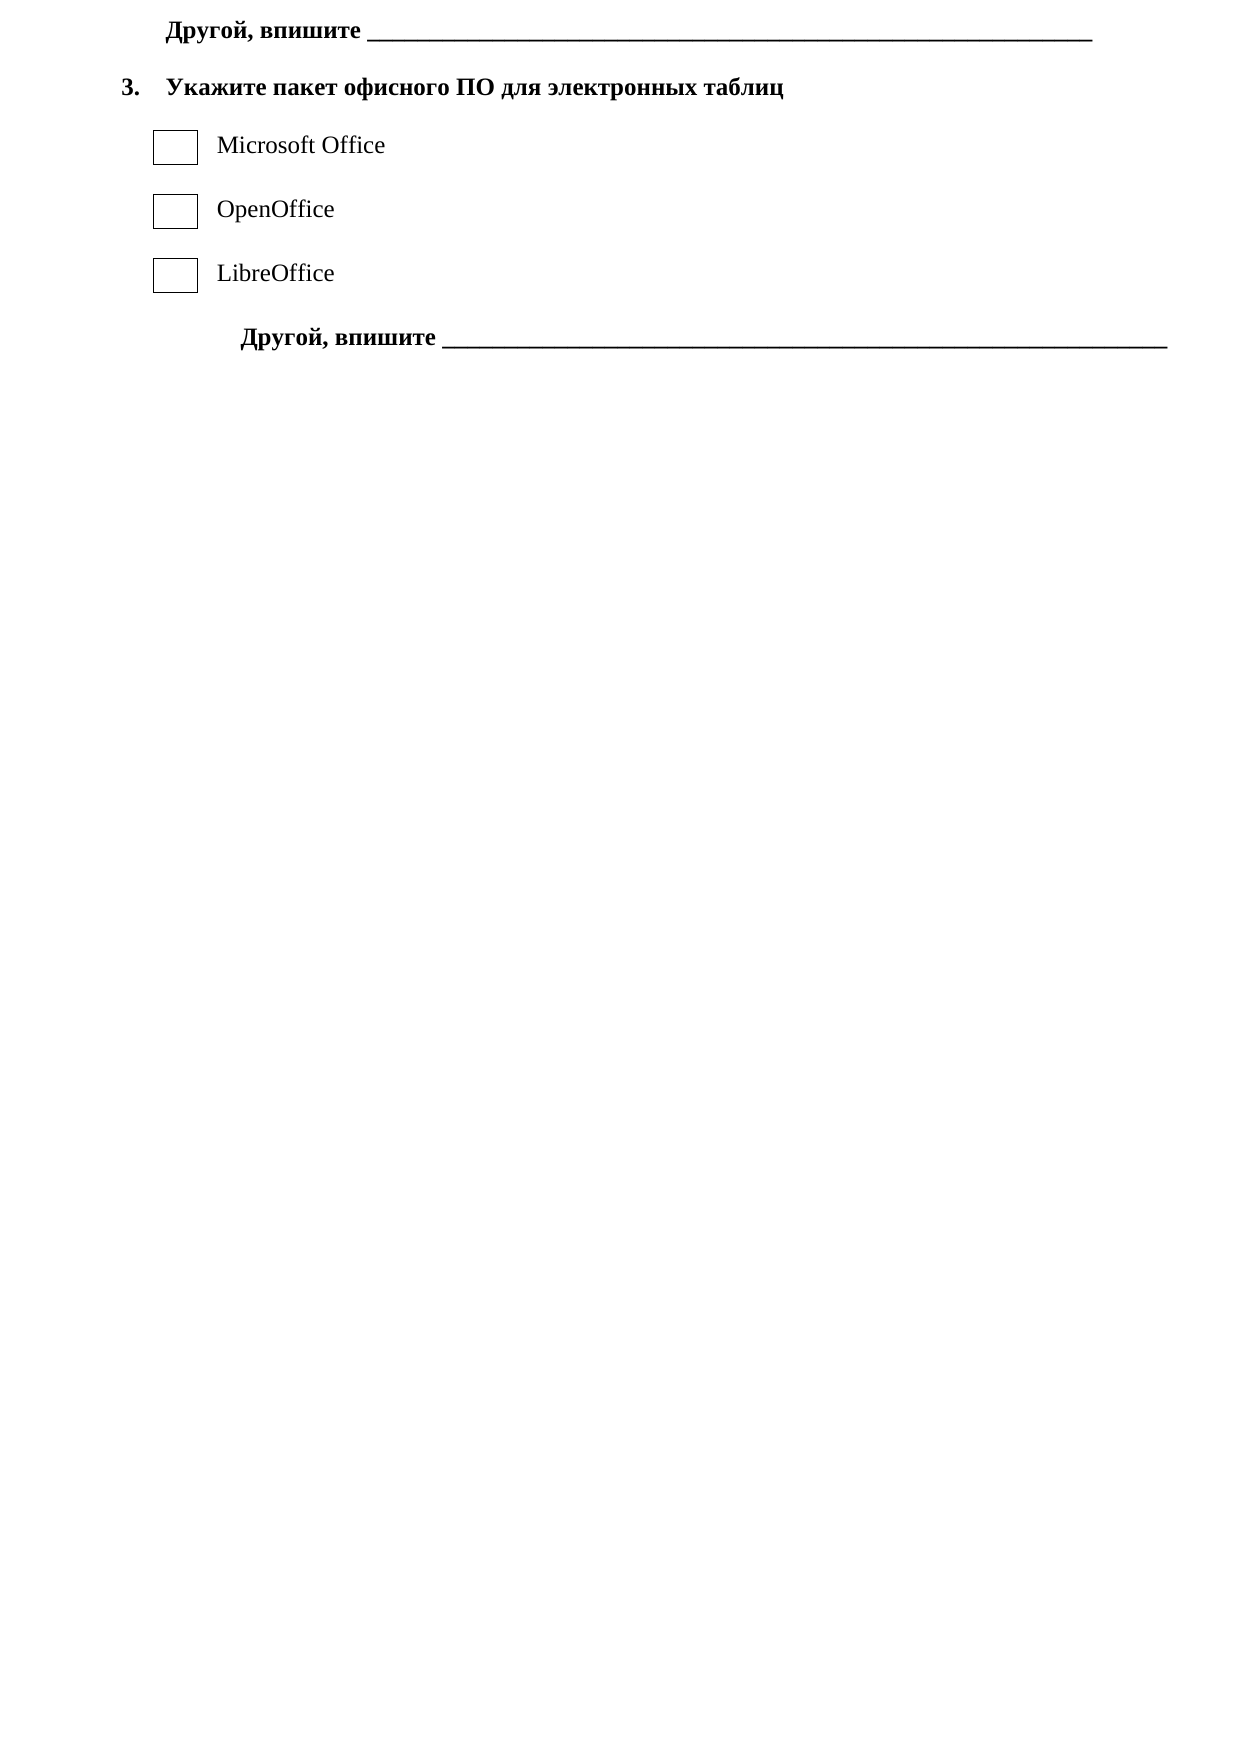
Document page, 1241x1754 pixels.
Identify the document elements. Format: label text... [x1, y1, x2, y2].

list Microsoft Office [165, 130, 1187, 194]
list Укажите пакет офисного ПО для электронных таблиц [121, 72, 1187, 101]
list Другой, впишите __________________________________________________________ [165, 15, 1187, 43]
table_header [154, 131, 197, 164]
list OpenOffice [165, 194, 1187, 258]
table_header [154, 259, 197, 292]
list LibreOffice [165, 258, 1187, 322]
text Другой, впишите __________________________________________________________ [165, 322, 1187, 351]
table_header [154, 195, 197, 228]
